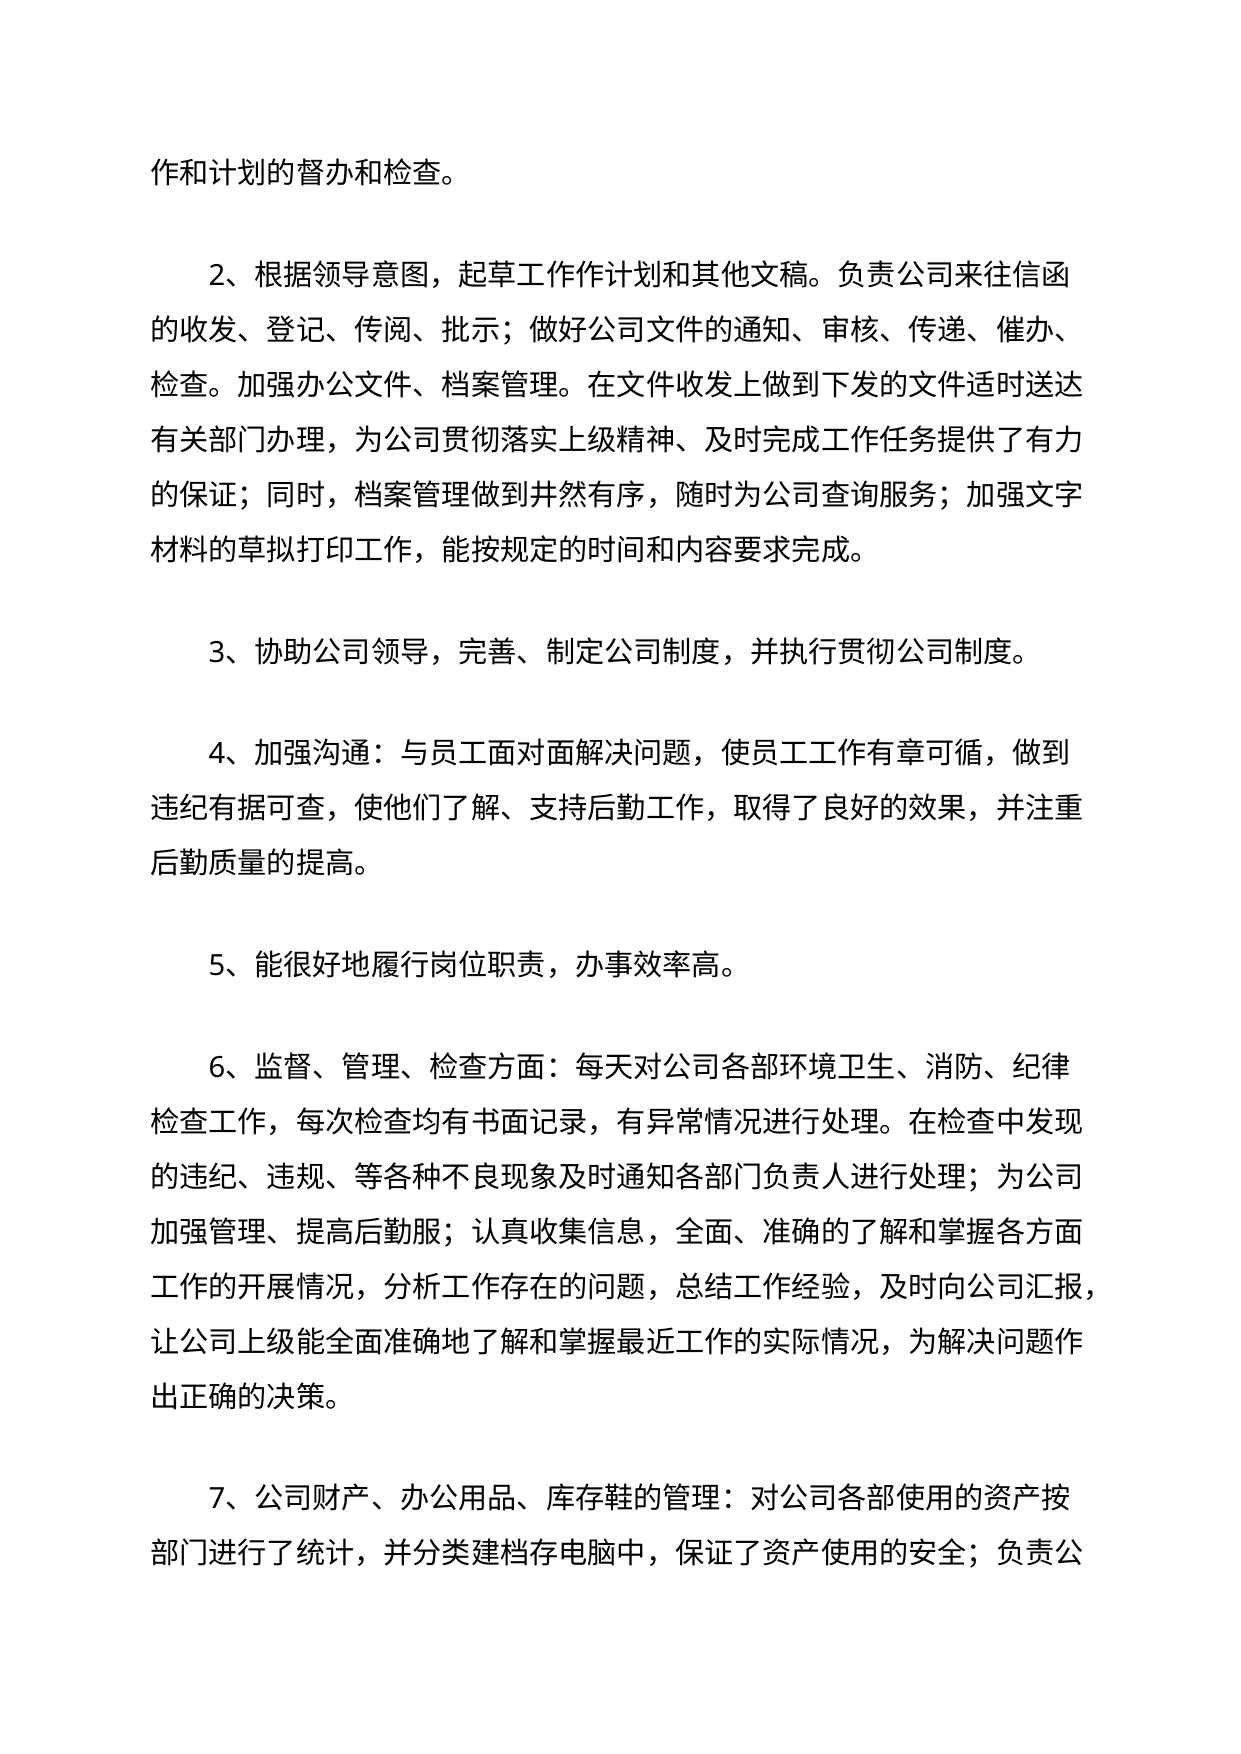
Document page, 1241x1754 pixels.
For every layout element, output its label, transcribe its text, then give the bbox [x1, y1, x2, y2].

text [150, 150, 1090, 192]
text 3、协助公司领导，完善、制定公司制度，并执行贯彻公司制度。 [150, 628, 1090, 671]
text 5、能很好地履行岗位职责，办事效率高。 [150, 942, 1090, 984]
text 4、加强沟通：与员工面对面解决问题，使员工工作有章可循，做到违纪有据可查，使他们了解、支持后勤工作，取得了良好的效果，并注重后勤质量的提高。 [150, 730, 1090, 882]
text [150, 1475, 1090, 1572]
text 6、监督、管理、检查方面：每天对公司各部环境卫生、消防、纪律检查工作，每次检查均有书面记录，有异常情况进行处理。在检查中发现的违纪、违规、等各种不良现象及时通知各部门负责人进行处理；为公司加强管理、提高后勤服；认真收集信息，全面、准确的了解和掌握各方面工作的开展情况，分析工作存在的问题，总结工作经验，及时向公司汇报，让公司上级能全面准确地了解和掌握最近工作的实际情况，为解决问题作出正确的决策。 [150, 1044, 1090, 1416]
text 2、根据领导意图，起草工作作计划和其他文稿。负责公司来往信函的收发、登记、传阅、批示；做好公司文件的通知、审核、传递、催办、检查。加强办公文件、档案管理。在文件收发上做到下发的文件适时送达有关部门办理，为公司贯彻落实上级精神、及时完成工作任务提供了有力的保证；同时，档案管理做到井然有序，随时为公司查询服务；加强文字材料的草拟打印工作，能按规定的时间和内容要求完成。 [150, 252, 1090, 569]
